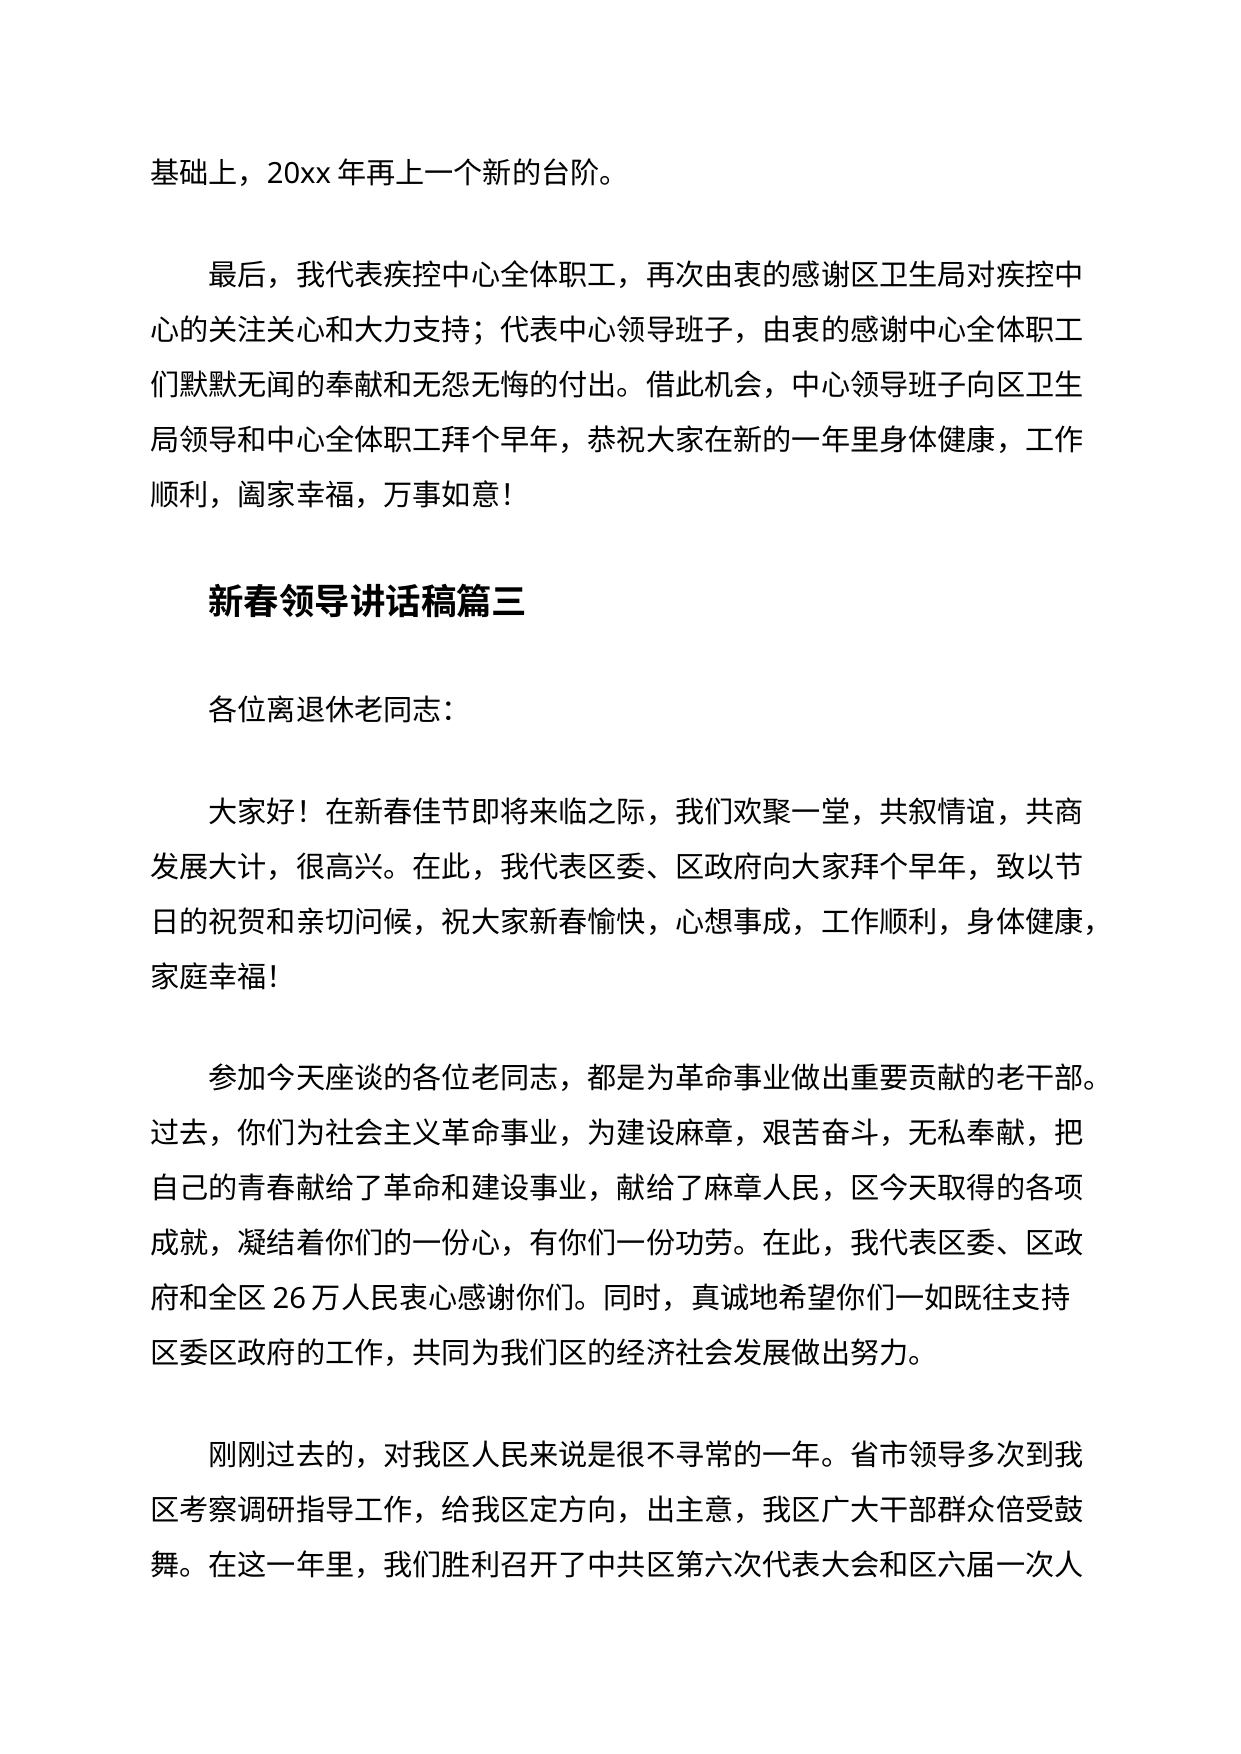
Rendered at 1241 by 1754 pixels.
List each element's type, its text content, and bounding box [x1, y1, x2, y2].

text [150, 1431, 1090, 1583]
text 各位离退休老同志： [150, 687, 1090, 729]
text 大家好！在新春佳节即将来临之际，我们欢聚一堂，共叙情谊，共商发展大计，很高兴。在此，我代表区委、区政府向大家拜个早年，致以节日的祝贺和亲切问候，祝大家新春愉快，心想事成，工作顺利，身体健康，家庭幸福！ [150, 788, 1090, 996]
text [150, 150, 1090, 192]
text 新春领导讲话稿篇三 [150, 573, 1090, 624]
text 参加今天座谈的各位老同志，都是为革命事业做出重要贡献的老干部。过去，你们为社会主义革命事业，为建设麻章，艰苦奋斗，无私奉献，把自己的青春献给了革命和建设事业，献给了麻章人民，区今天取得的各项成就，凝结着你们的一份心，有你们一份功劳。在此，我代表区委、区政府和全区26万人民衷心感谢你们。同时，真诚地希望你们一如既往支持区委区政府的工作，共同为我们区的经济社会发展做出努力。 [150, 1055, 1090, 1372]
text 最后，我代表疾控中心全体职工，再次由衷的感谢区卫生局对疾控中心的关注关心和大力支持；代表中心领导班子，由衷的感谢中心全体职工们默默无闻的奉献和无怨无悔的付出。借此机会，中心领导班子向区卫生局领导和中心全体职工拜个早年，恭祝大家在新的一年里身体健康，工作顺利，阖家幸福，万事如意！ [150, 252, 1090, 514]
